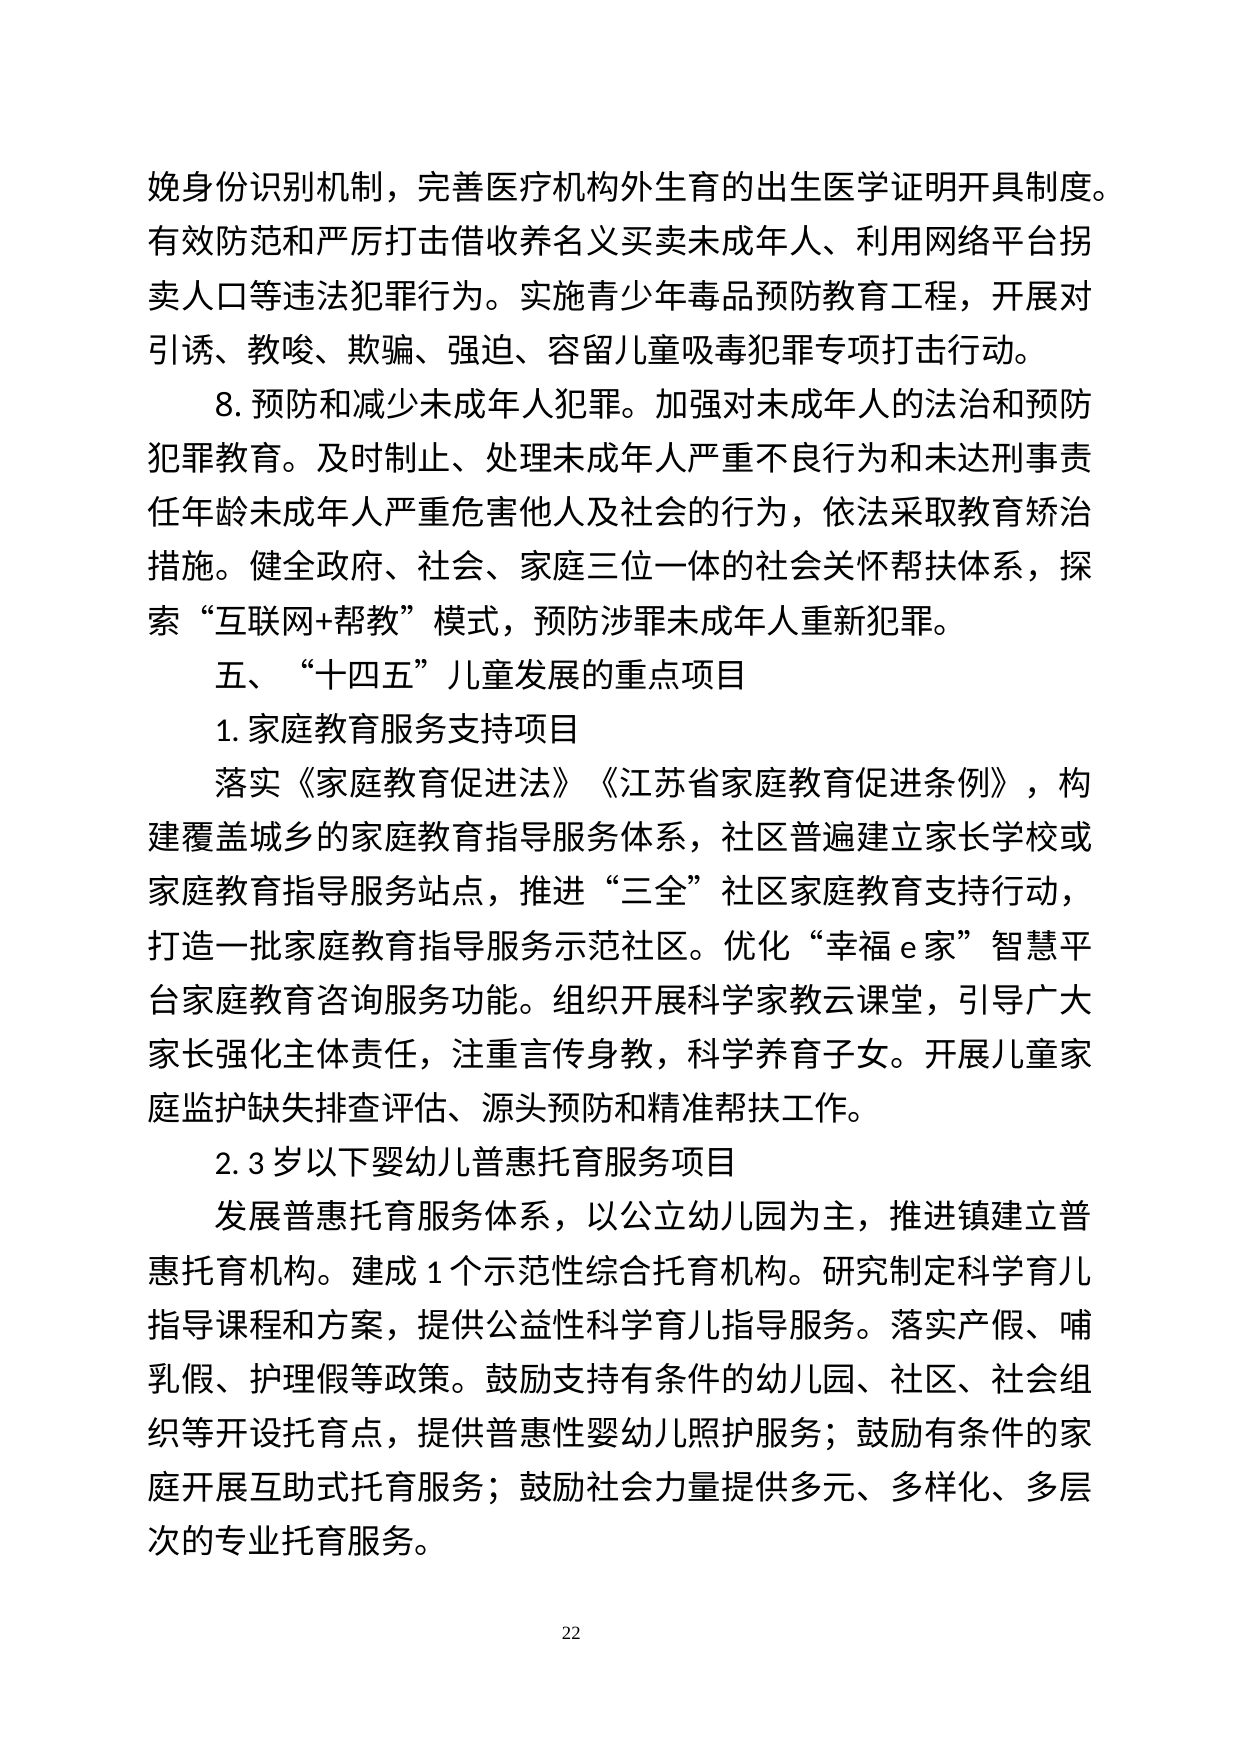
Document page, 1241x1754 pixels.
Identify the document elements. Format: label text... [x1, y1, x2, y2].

text 落实《家庭教育促进法》《江苏省家庭教育促进条例》，构建覆盖城乡的家庭教育指导服务体系，社区普遍建立家长学校或家庭教育指导服务站点，推进“三全”社区家庭教育支持行动，打造一批家庭教育指导服务示范社区。优化“幸福e家”智慧平台家庭教育咨询服务功能。组织开展科学家教云课堂，引导广大家长强化主体责任，注重言传身教，科学养育子女。开展儿童家庭监护缺失排查评估、源头预防和精准帮扶工作。 [148, 752, 1093, 1131]
text 发展普惠托育服务体系，以公立幼儿园为主，推进镇建立普惠托育机构。建成1个示范性综合托育机构。研究制定科学育儿指导课程和方案，提供公益性科学育儿指导服务。落实产假、哺乳假、护理假等政策。鼓励支持有条件的幼儿园、社区、社会组织等开设托育点，提供普惠性婴幼儿照护服务；鼓励有条件的家庭开展互助式托育服务；鼓励社会力量提供多元、多样化、多层次的专业托育服务。 [148, 1186, 1093, 1565]
text 五、“十四五”儿童发展的重点项目 [148, 644, 1093, 698]
text 1. 家庭教育服务支持项目 [148, 698, 1093, 752]
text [148, 156, 1093, 373]
text 2. 3岁以下婴幼儿普惠托育服务项目 [148, 1131, 1093, 1186]
text 8. 预防和减少未成年人犯罪。加强对未成年人的法治和预防犯罪教育。及时制止、处理未成年人严重不良行为和未达刑事责任年龄未成年人严重危害他人及社会的行为，依法采取教育矫治措施。健全政府、社会、家庭三位一体的社会关怀帮扶体系，探索“互联网+帮教”模式，预防涉罪未成年人重新犯罪。 [148, 373, 1093, 644]
